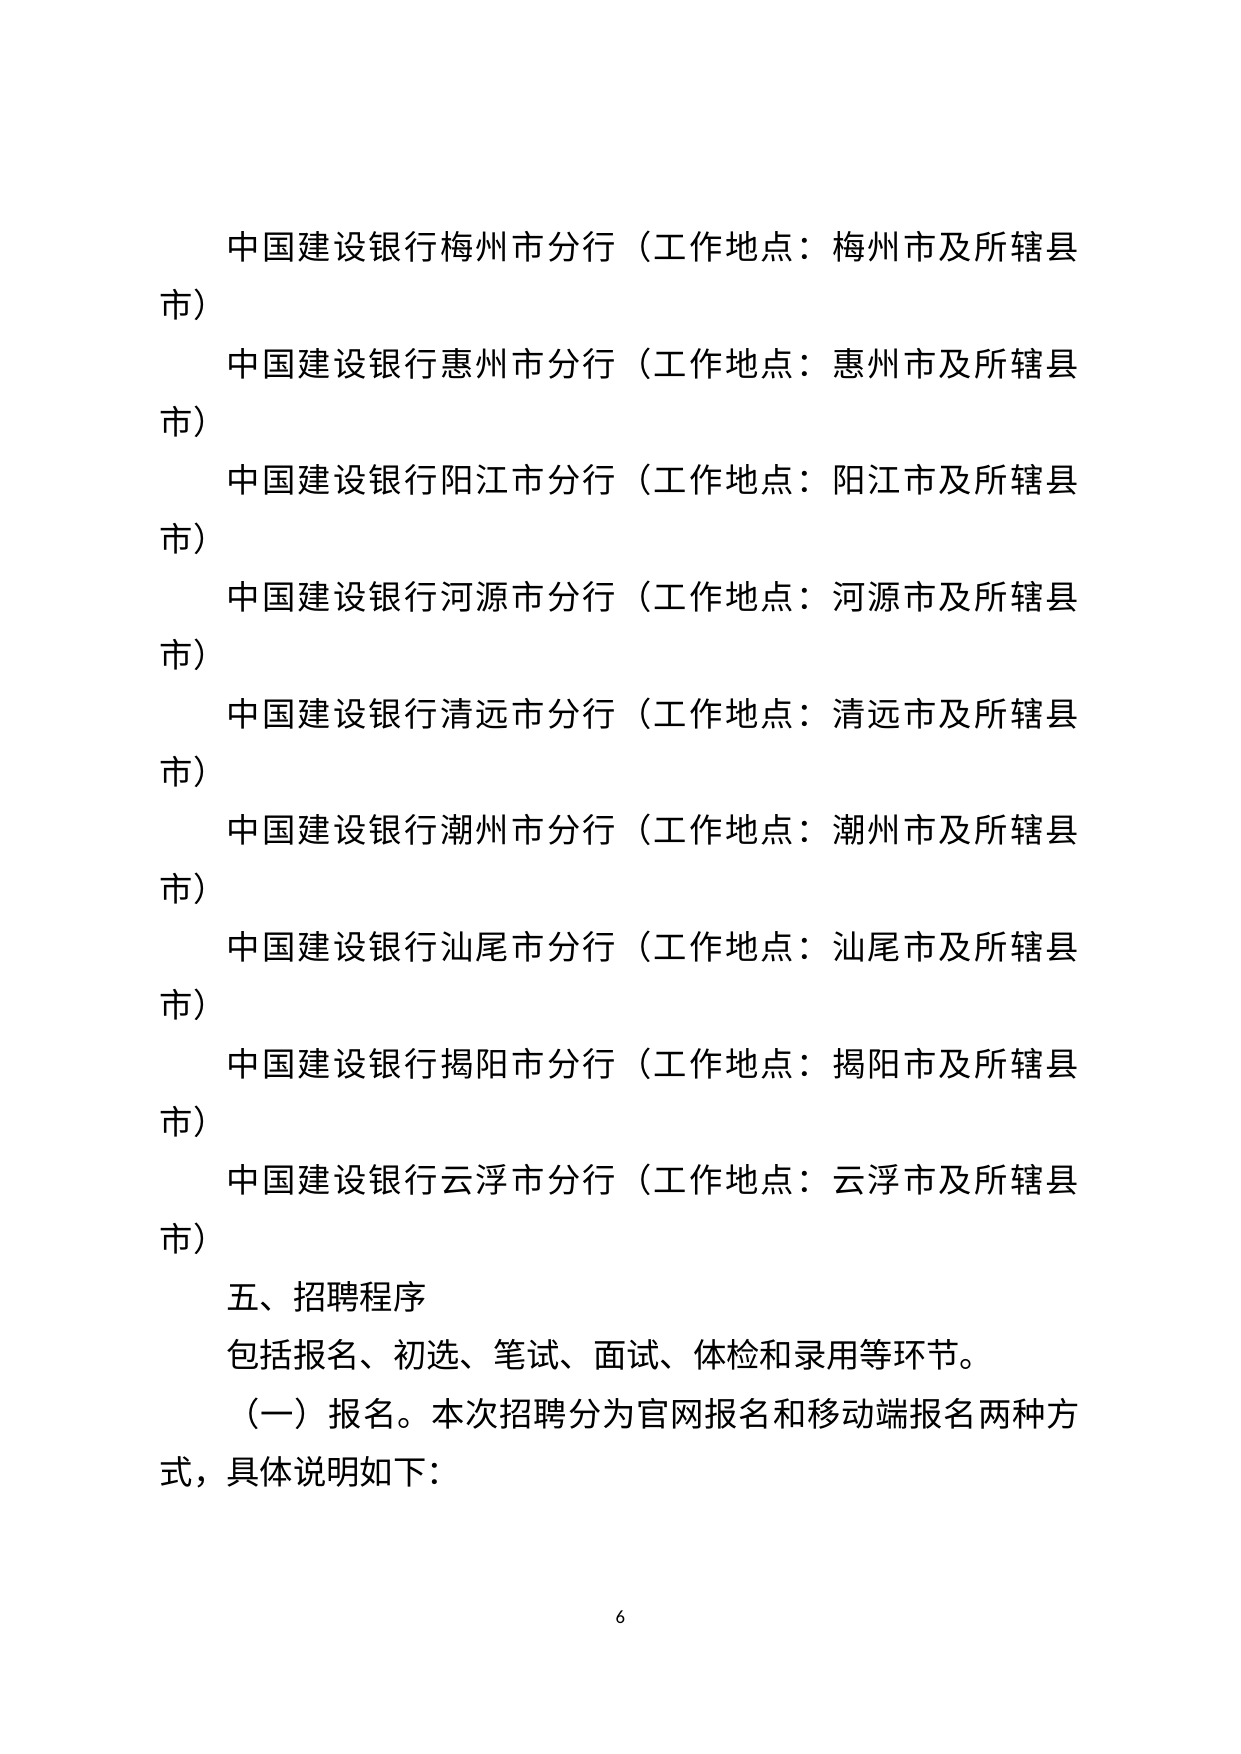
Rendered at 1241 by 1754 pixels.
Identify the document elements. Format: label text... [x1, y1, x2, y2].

text 中国建设银行惠州市分行（工作地点：惠州市及所辖县市） [159, 327, 1081, 444]
text 中国建设银行清远市分行（工作地点：清远市及所辖县市） [159, 677, 1081, 794]
text 中国建设银行云浮市分行（工作地点：云浮市及所辖县市） [159, 1144, 1081, 1261]
text 中国建设银行河源市分行（工作地点：河源市及所辖县市） [159, 561, 1081, 677]
text 五、招聘程序 [159, 1261, 1081, 1319]
text 中国建设银行梅州市分行（工作地点：梅州市及所辖县市） [159, 211, 1081, 327]
text 中国建设银行阳江市分行（工作地点：阳江市及所辖县市） [159, 444, 1081, 561]
text （一）报名。本次招聘分为官网报名和移动端报名两种方式，具体说明如下： [159, 1377, 1081, 1494]
text 中国建设银行汕尾市分行（工作地点：汕尾市及所辖县市） [159, 911, 1081, 1027]
text 包括报名、初选、笔试、面试、体检和录用等环节。 [159, 1319, 1081, 1377]
text 中国建设银行揭阳市分行（工作地点：揭阳市及所辖县市） [159, 1027, 1081, 1144]
text 中国建设银行潮州市分行（工作地点：潮州市及所辖县市） [159, 794, 1081, 911]
